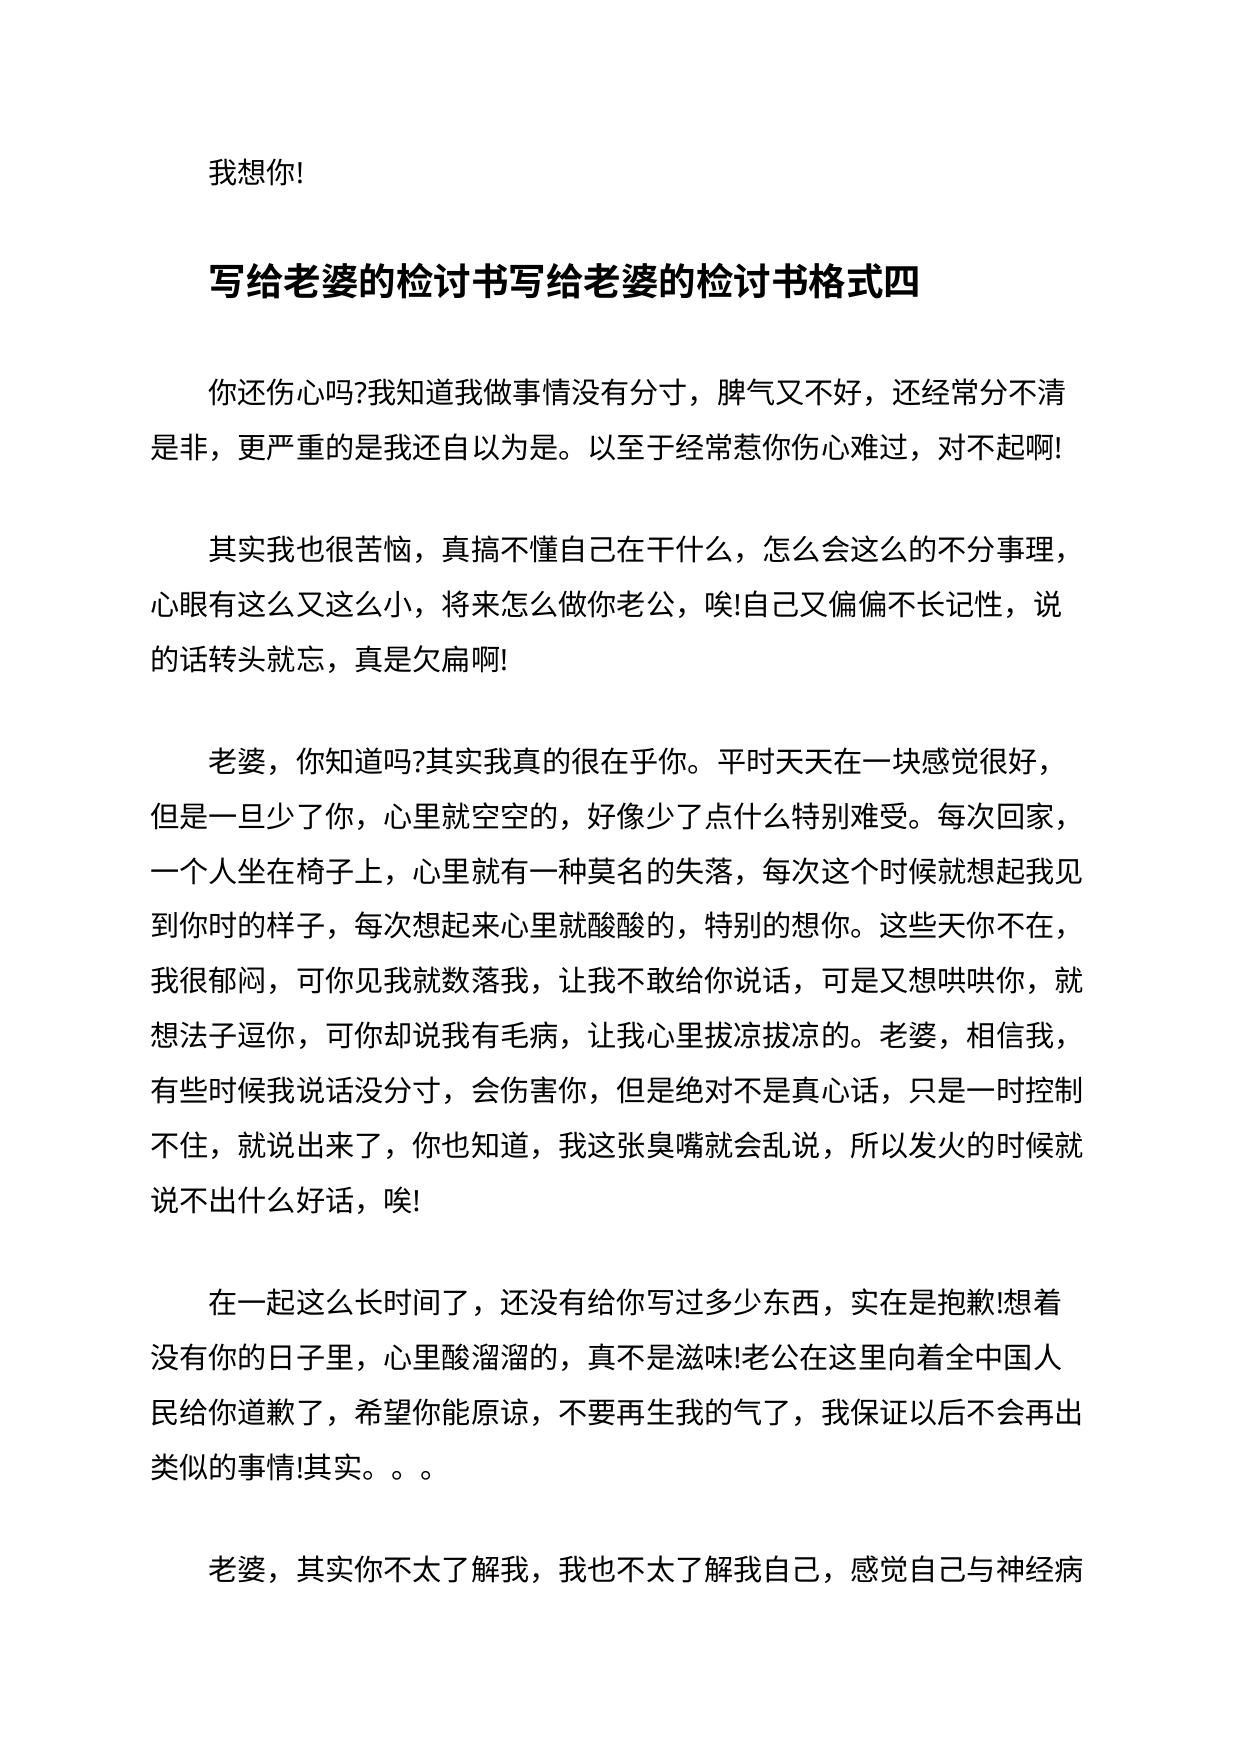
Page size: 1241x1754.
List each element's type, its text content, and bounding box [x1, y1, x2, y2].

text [150, 1546, 1090, 1589]
text 我想你! [150, 150, 1090, 192]
text 在一起这么长时间了，还没有给你写过多少东西，实在是抱歉!想着没有你的日子里，心里酸溜溜的，真不是滋味!老公在这里向着全中国人民给你道歉了，希望你能原谅，不要再生我的气了，我保证以后不会再出类似的事情!其实。。。 [150, 1279, 1090, 1487]
text 其实我也很苦恼，真搞不懂自己在干什么，怎么会这么的不分事理，心眼有这么又这么小，将来怎么做你老公，唉!自己又偏偏不长记性，说的话转头就忘，真是欠扁啊! [150, 526, 1090, 679]
text 你还伤心吗?我知道我做事情没有分寸，脾气又不好，还经常分不清是非，更严重的是我还自以为是。以至于经常惹你伤心难过，对不起啊! [150, 369, 1090, 467]
text 老婆，你知道吗?其实我真的很在乎你。平时天天在一块感觉很好，但是一旦少了你，心里就空空的，好像少了点什么特别难受。每次回家，一个人坐在椅子上，心里就有一种莫名的失落，每次这个时候就想起我见到你时的样子，每次想起来心里就酸酸的，特别的想你。这些天你不在，我很郁闷，可你见我就数落我，让我不敢给你说话，可是又想哄哄你，就想法子逗你，可你却说我有毛病，让我心里拔凉拔凉的。老婆，相信我，有些时候我说话没分寸，会伤害你，但是绝对不是真心话，只是一时控制不住，就说出来了，你也知道，我这张臭嘴就会乱说，所以发火的时候就说不出什么好话，唉! [150, 738, 1090, 1220]
text 写给老婆的检讨书写给老婆的检讨书格式四 [150, 252, 1090, 306]
